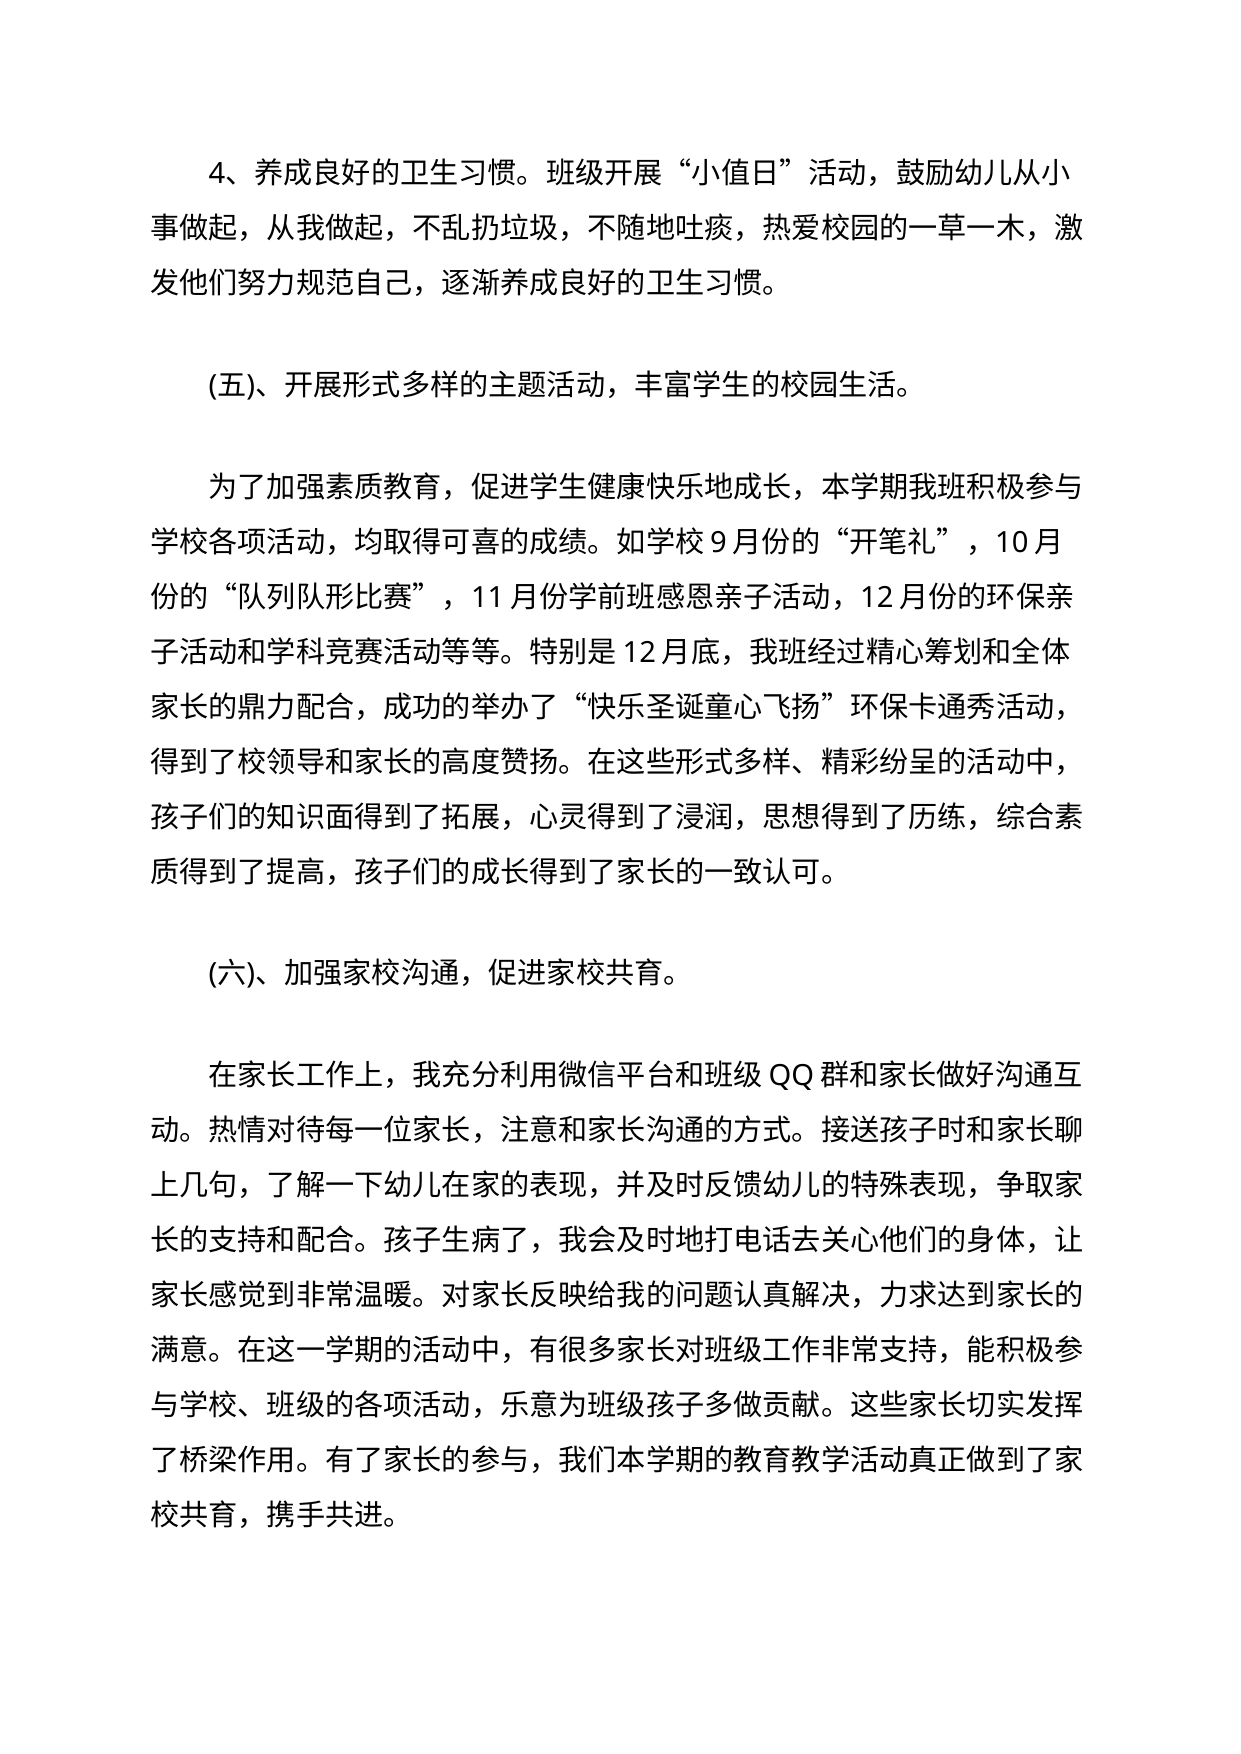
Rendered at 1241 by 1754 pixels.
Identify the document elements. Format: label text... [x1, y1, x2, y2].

text 在家长工作上，我充分利用微信平台和班级QQ群和家长做好沟通互动。热情对待每一位家长，注意和家长沟通的方式。接送孩子时和家长聊上几句，了解一下幼儿在家的表现，并及时反馈幼儿的特殊表现，争取家长的支持和配合。孩子生病了，我会及时地打电话去关心他们的身体，让家长感觉到非常温暖。对家长反映给我的问题认真解决，力求达到家长的满意。在这一学期的活动中，有很多家长对班级工作非常支持，能积极参与学校、班级的各项活动，乐意为班级孩子多做贡献。这些家长切实发挥了桥梁作用。有了家长的参与，我们本学期的教育教学活动真正做到了家校共育，携手共进。 [150, 1052, 1090, 1533]
text (五)、开展形式多样的主题活动，丰富学生的校园生活。 [150, 362, 1090, 404]
text 为了加强素质教育，促进学生健康快乐地成长，本学期我班积极参与学校各项活动，均取得可喜的成绩。如学校9月份的“开笔礼”，10月份的“队列队形比赛”，11月份学前班感恩亲子活动，12月份的环保亲子活动和学科竞赛活动等等。特别是12月底，我班经过精心筹划和全体家长的鼎力配合，成功的举办了“快乐圣诞童心飞扬”环保卡通秀活动，得到了校领导和家长的高度赞扬。在这些形式多样、精彩纷呈的活动中，孩子们的知识面得到了拓展，心灵得到了浸润，思想得到了历练，综合素质得到了提高，孩子们的成长得到了家长的一致认可。 [150, 464, 1090, 891]
text (六)、加强家校沟通，促进家校共育。 [150, 950, 1090, 992]
text 4、养成良好的卫生习惯。班级开展“小值日”活动，鼓励幼儿从小事做起，从我做起，不乱扔垃圾，不随地吐痰，热爱校园的一草一木，激发他们努力规范自己，逐渐养成良好的卫生习惯。 [150, 150, 1090, 302]
